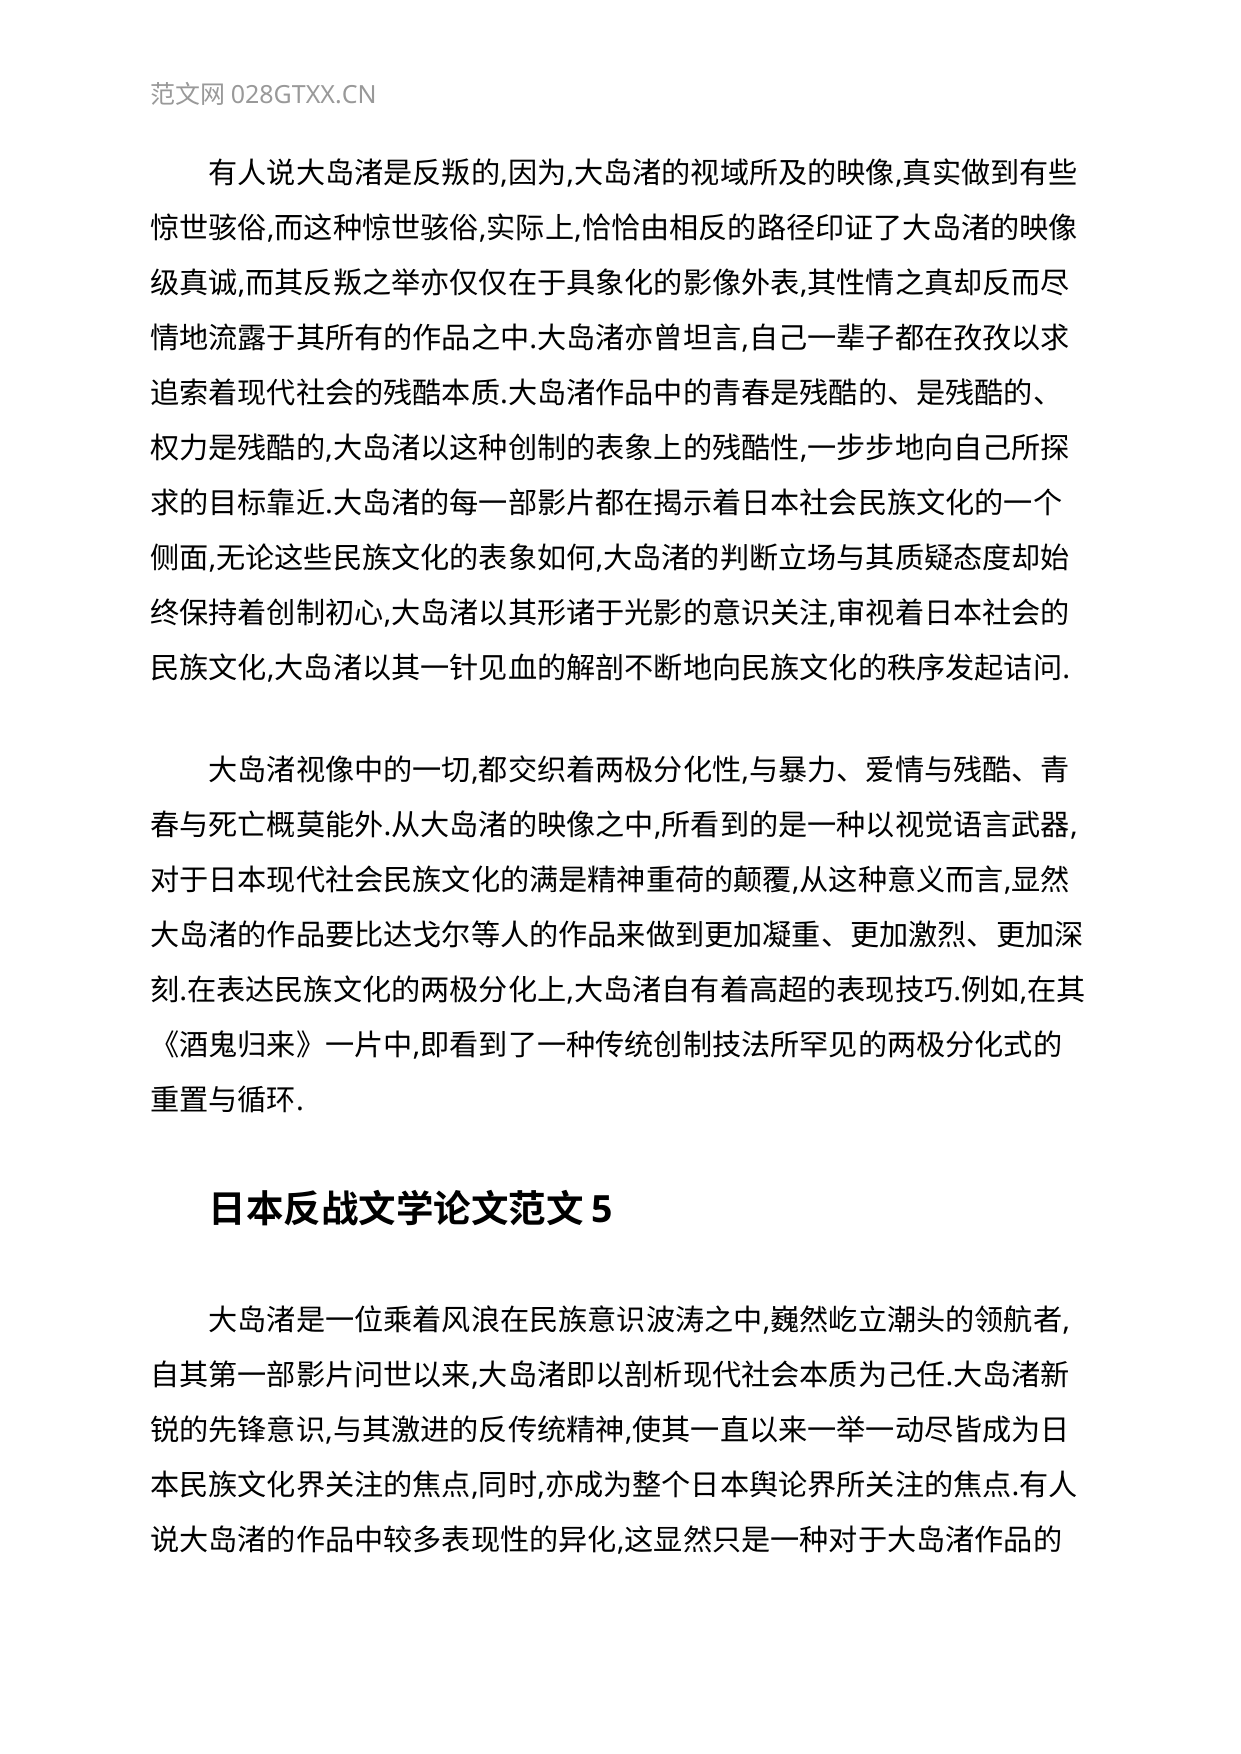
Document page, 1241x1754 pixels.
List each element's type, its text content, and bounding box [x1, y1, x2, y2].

text 大岛渚视像中的一切,都交织着两极分化性,与暴力、爱情与残酷、青春与死亡概莫能外.从大岛渚的映像之中,所看到的是一种以视觉语言武器,对于日本现代社会民族文化的满是精神重荷的颠覆,从这种意义而言,显然大岛渚的作品要比达戈尔等人的作品来做到更加凝重、更加激烈、更加深刻.在表达民族文化的两极分化上,大岛渚自有着高超的表现技巧.例如,在其《酒鬼归来》一片中,即看到了一种传统创制技法所罕见的两极分化式的重置与循环. [150, 747, 1090, 1119]
text 有人说大岛渚是反叛的,因为,大岛渚的视域所及的映像,真实做到有些惊世骇俗,而这种惊世骇俗,实际上,恰恰由相反的路径印证了大岛渚的映像级真诚,而其反叛之举亦仅仅在于具象化的影像外表,其性情之真却反而尽情地流露于其所有的作品之中.大岛渚亦曾坦言,自己一辈子都在孜孜以求追索着现代社会的残酷本质.大岛渚作品中的青春是残酷的、是残酷的、权力是残酷的,大岛渚以这种创制的表象上的残酷性,一步步地向自己所探求的目标靠近.大岛渚的每一部影片都在揭示着日本社会民族文化的一个侧面,无论这些民族文化的表象如何,大岛渚的判断立场与其质疑态度却始终保持着创制初心,大岛渚以其形诸于光影的意识关注,审视着日本社会的民族文化,大岛渚以其一针见血的解剖不断地向民族文化的秩序发起诘问. [150, 150, 1090, 687]
text 日本反战文学论文范文5 [150, 1179, 1090, 1233]
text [150, 1296, 1090, 1559]
